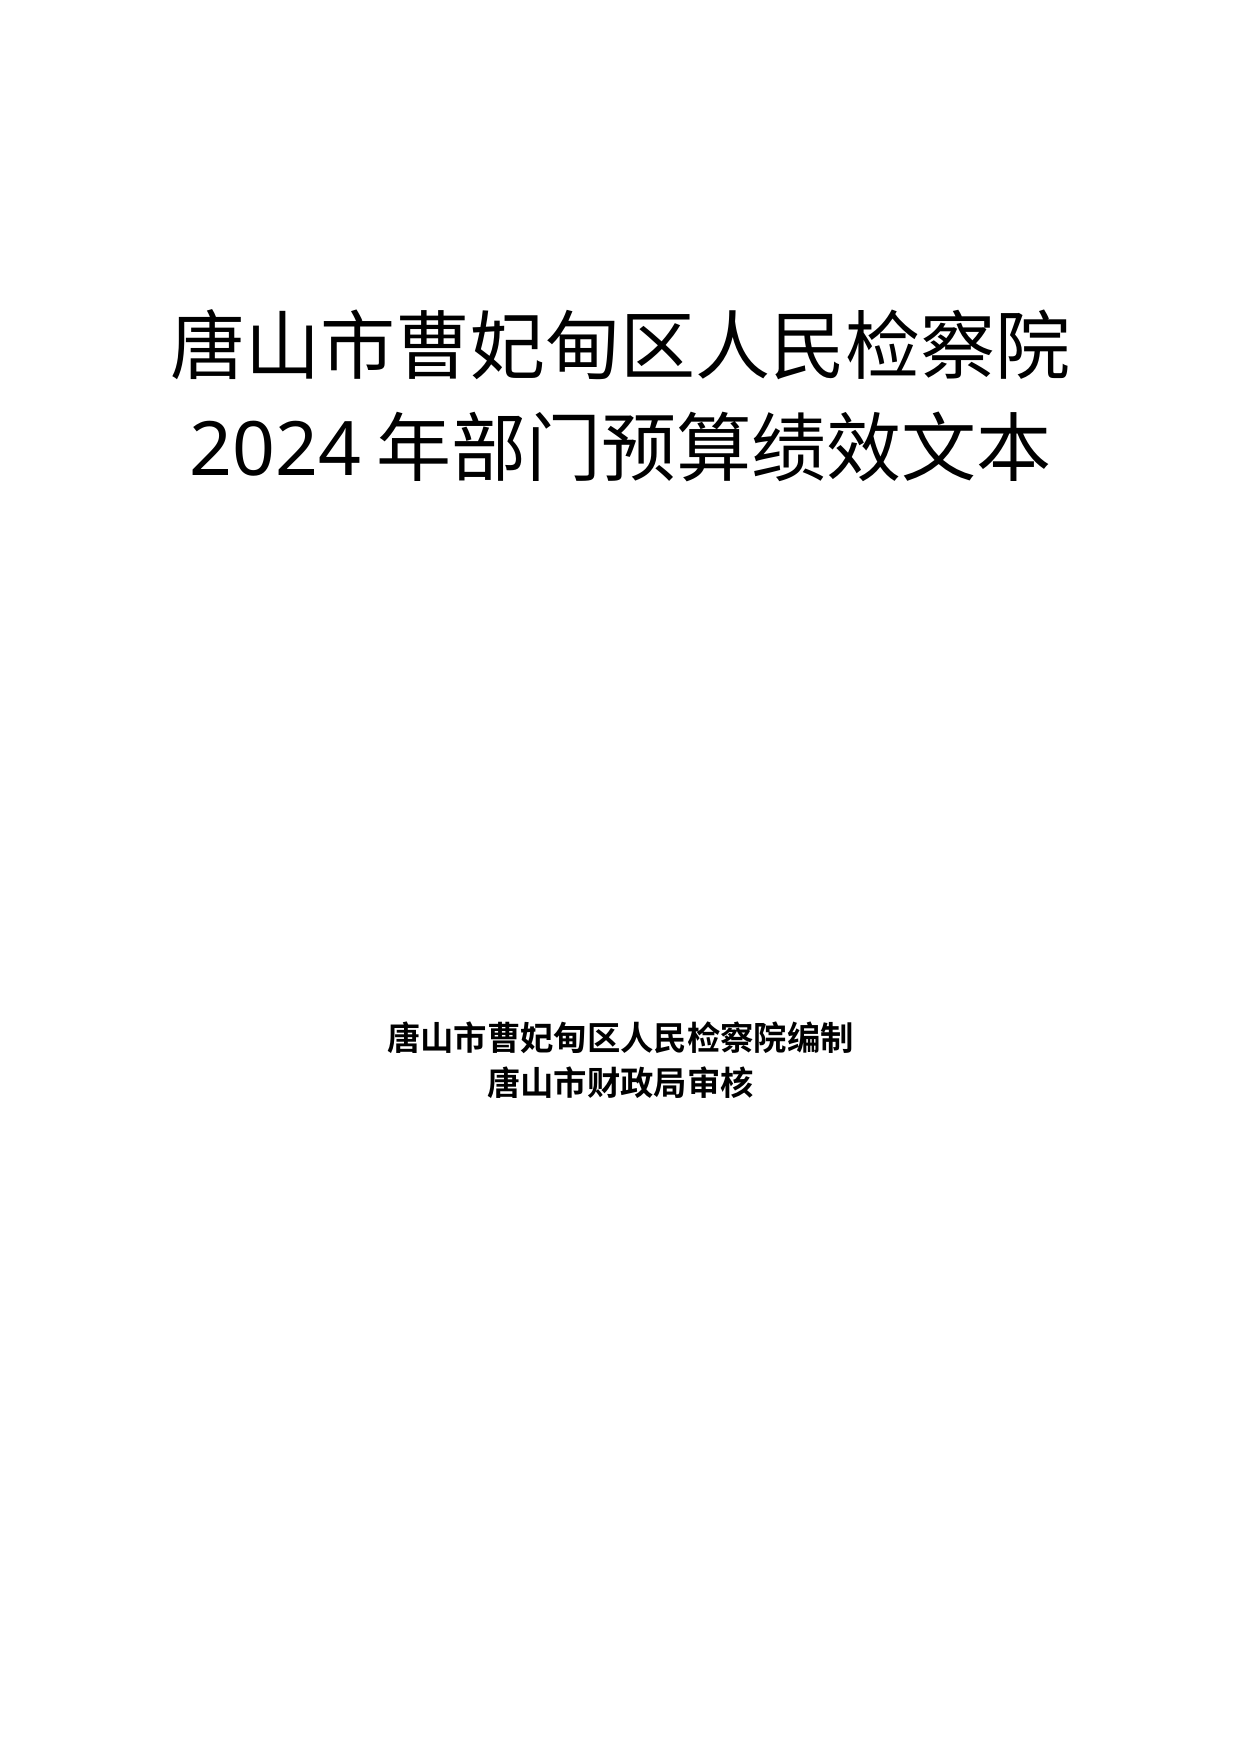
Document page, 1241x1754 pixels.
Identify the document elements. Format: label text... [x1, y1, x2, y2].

text 唐山市曹妃甸区人民检察院编制 [136, 1015, 1104, 1060]
text 唐山市曹妃甸区人民检察院 [136, 293, 1104, 395]
text 2024年部门预算绩效文本 [136, 395, 1104, 497]
text 唐山市财政局审核 [136, 1060, 1104, 1106]
